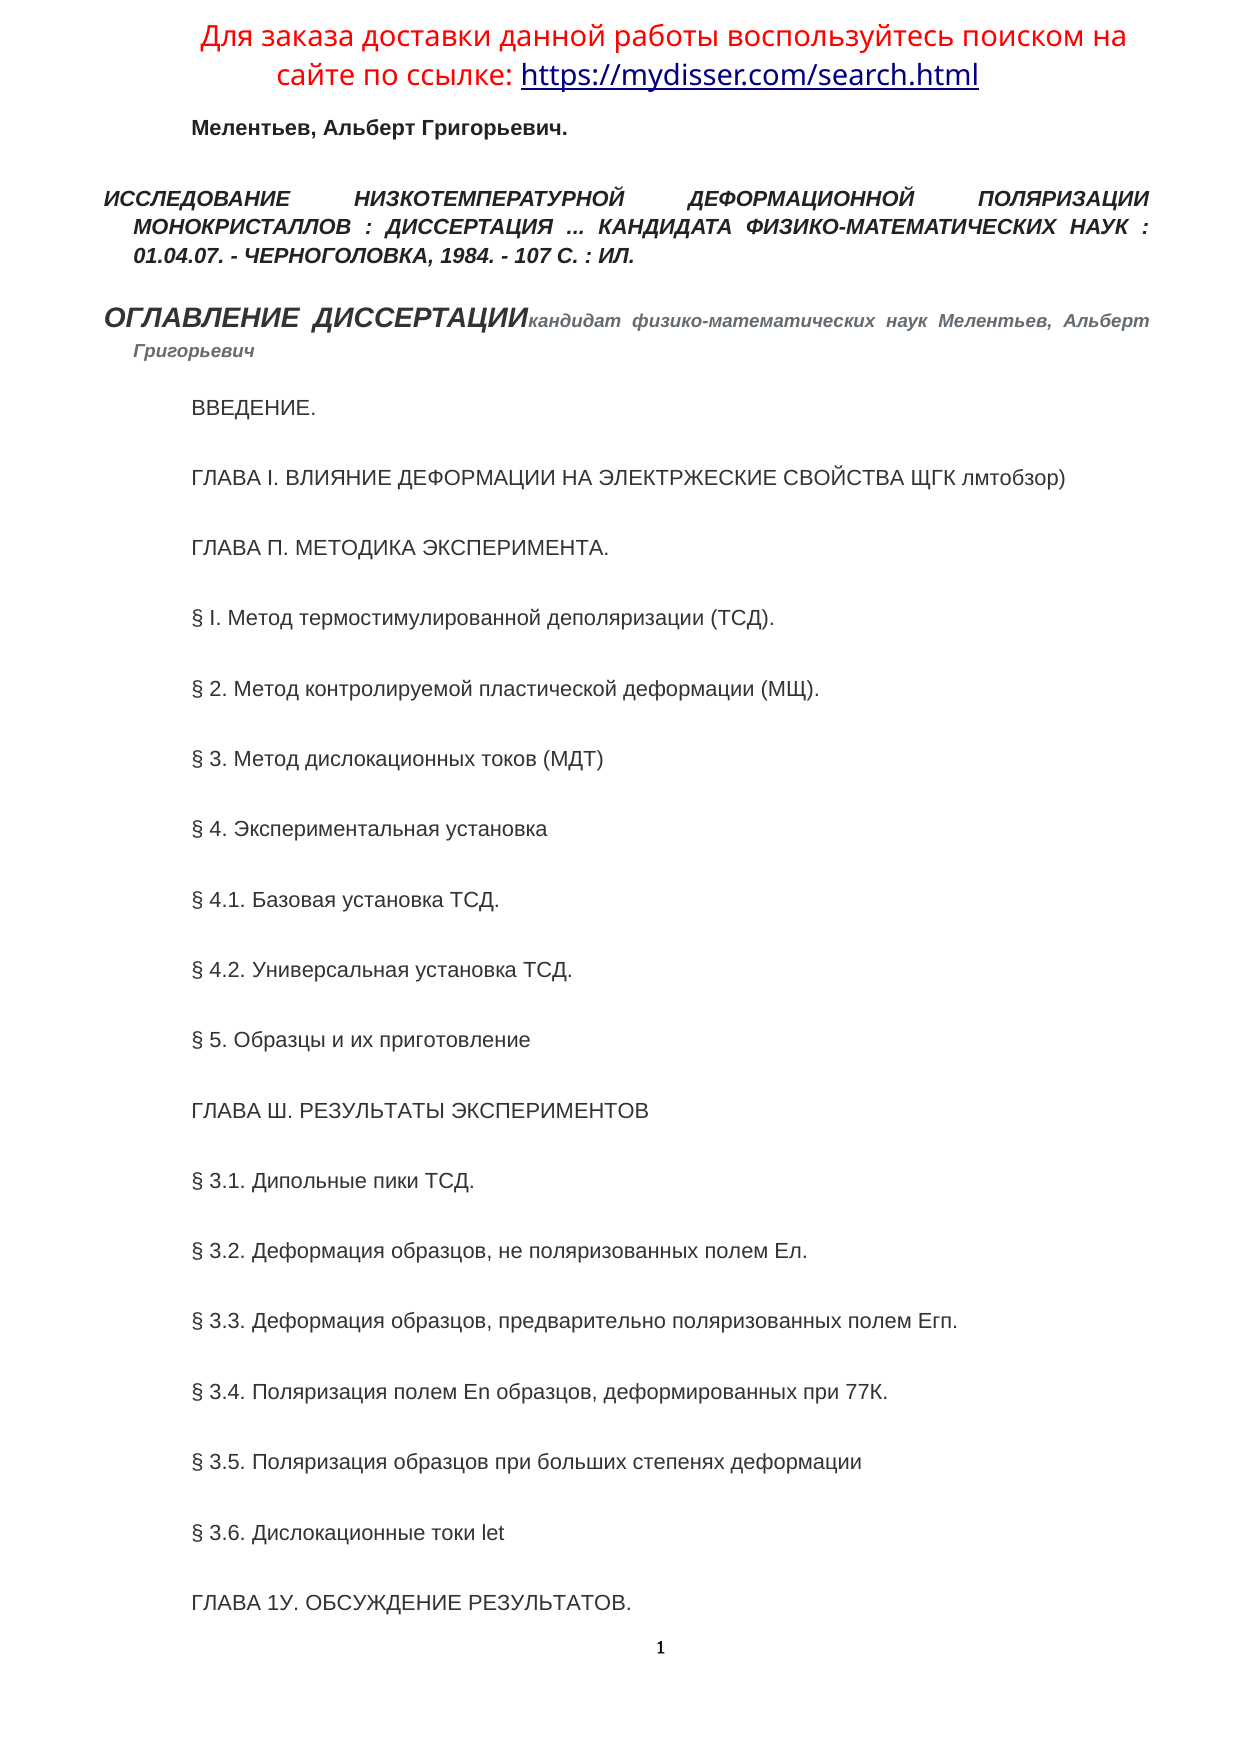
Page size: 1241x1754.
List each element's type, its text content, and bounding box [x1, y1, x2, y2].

text § 5. Образцы и их приготовление [103, 1027, 1152, 1052]
text § 3.3. Деформация образцов, предварительно поляризованных полем Егп. [103, 1308, 1152, 1334]
text ГЛАВА Ш. РЕЗУЛЬТАТЫ ЭКСПЕРИМЕНТОВ [103, 1097, 1152, 1123]
text ГЛАВА I. ВЛИЯНИЕ ДЕФОРМАЦИИ НА ЭЛЕКТРЖЕСКИЕ СВОЙСТВА ЩГК лмтобзор) [103, 465, 1152, 490]
subtitle Исследование низкотемпературной деформационной поляризации монокристаллов : диссертация ... кандидата физико-математических наук : 01.04.07. - Черноголовка, 1984. - 107 с. : ил. [103, 182, 1152, 268]
text § 3.1. Дипольные пики ТСД. [103, 1168, 1152, 1193]
text ВВЕДЕНИЕ. [103, 394, 1152, 419]
text § 4.1. Базовая установка ТСД. [103, 887, 1152, 912]
text ГЛАВА 1У. ОБСУЖДЕНИЕ РЕЗУЛЬТАТОВ. [103, 1590, 1152, 1615]
text Мелентьев, Альберт Григорьевич. [103, 115, 1152, 140]
text § 4. Экспериментальная установка [103, 816, 1152, 841]
text § 3.2. Деформация образцов, не поляризованных полем Ел. [103, 1238, 1152, 1263]
text § I. Метод термостимулированной деполяризации (ТСД). [103, 605, 1152, 631]
text § 3.6. Дислокационные токи let [103, 1519, 1152, 1544]
text § 3.5. Поляризация образцов при больших степенях деформации [103, 1449, 1152, 1474]
text § 3. Метод дислокационных токов (МДТ) [103, 746, 1152, 771]
text § 3.4. Поляризация полем En образцов, деформированных при 77К. [103, 1379, 1152, 1404]
text § 2. Метод контролируемой пластической деформации (МЩ). [103, 676, 1152, 701]
text § 4.2. Универсальная установка ТСД. [103, 957, 1152, 982]
subtitle Оглавление диссертациикандидат физико-математических наук Мелентьев, Альберт Григорьевич [103, 301, 1152, 362]
text ГЛАВА П. МЕТОДИКА ЭКСПЕРИМЕНТА. [103, 535, 1152, 560]
